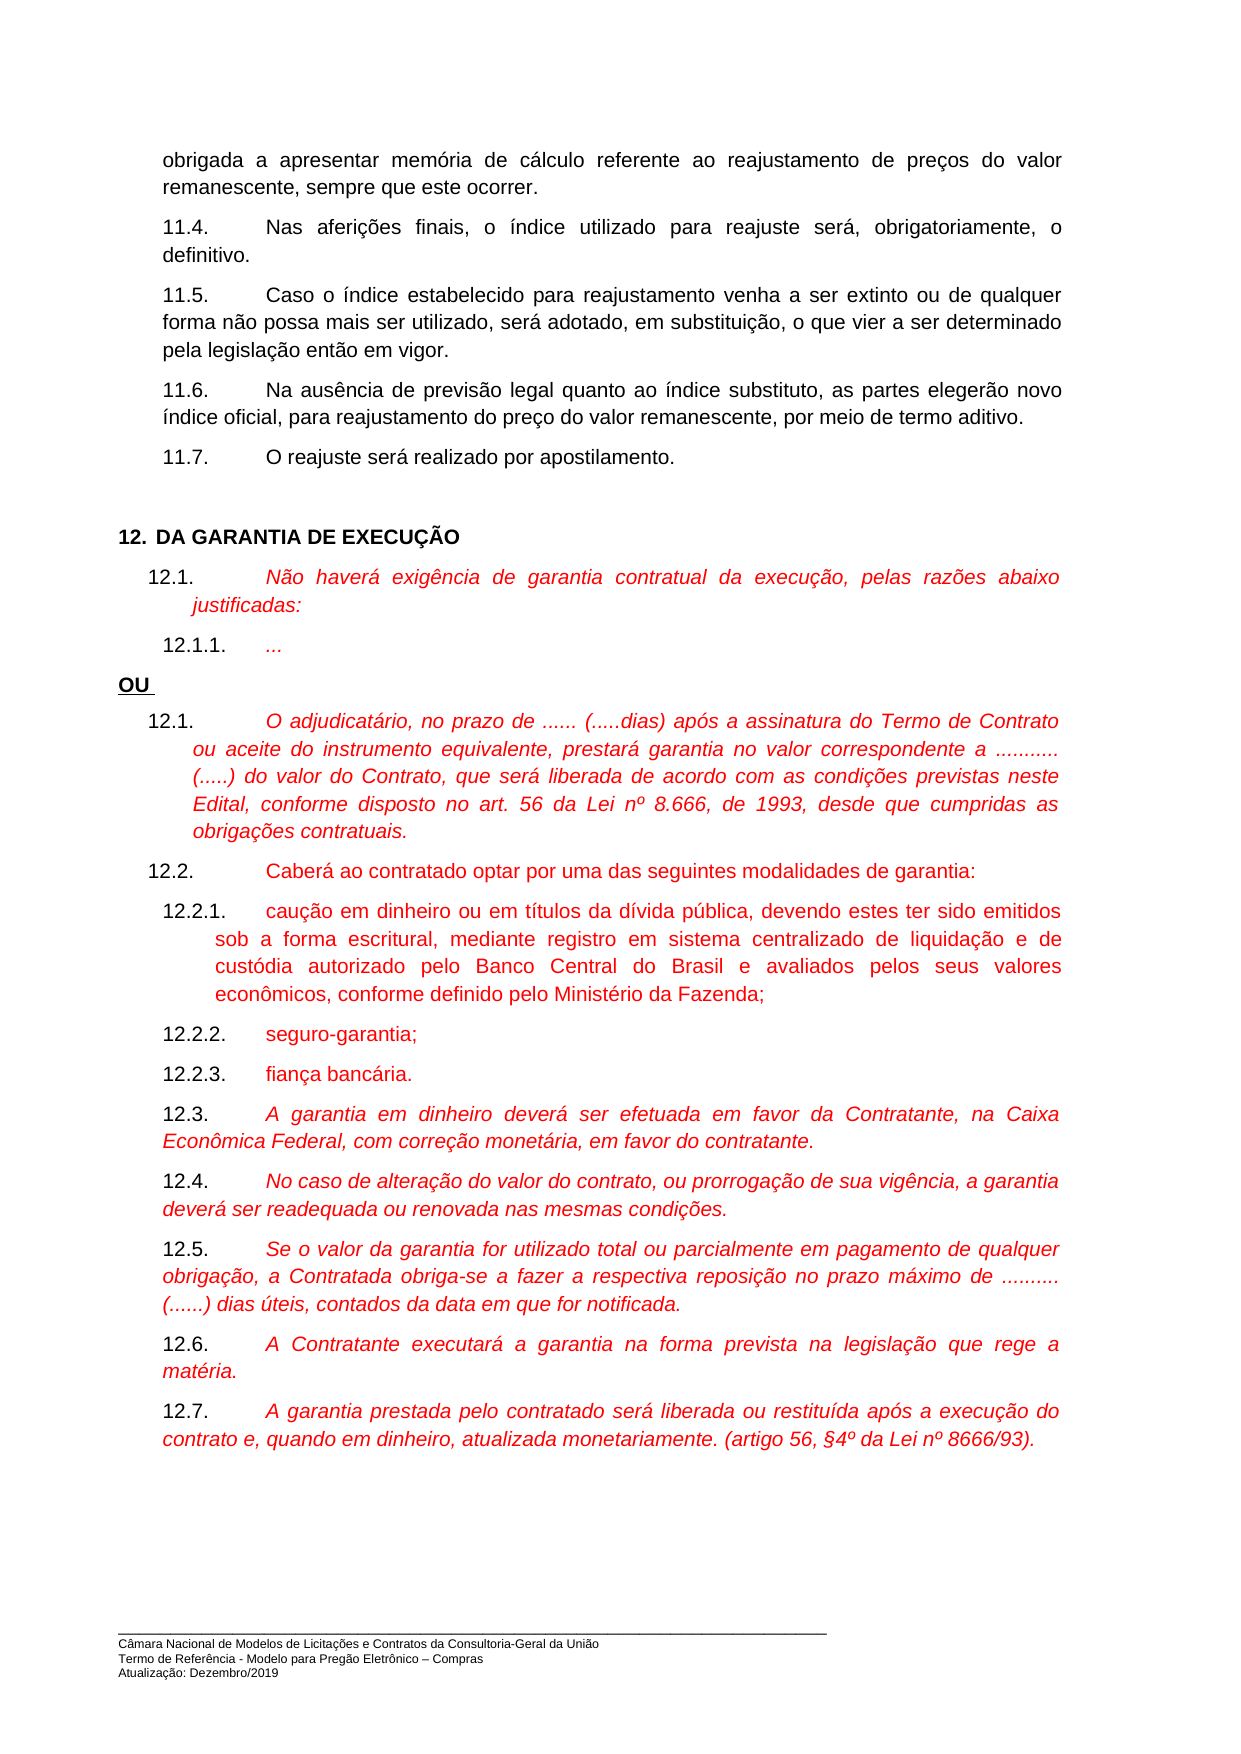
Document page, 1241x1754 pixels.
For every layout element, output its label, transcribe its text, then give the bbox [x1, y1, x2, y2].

text OU [118, 673, 1063, 697]
list Não haverá exigência de garantia contratual da execução, pelas razões abaixo justificadas: [148, 565, 1063, 617]
list O reajuste será realizado por apostilamento. [162, 445, 1063, 469]
list fiança bancária. [162, 1062, 1063, 1086]
list Caberá ao contratado optar por uma das seguintes modalidades de garantia: [148, 859, 1063, 883]
list Na ausência de previsão legal quanto ao índice substituto, as partes elegerão novo índice oficial, para reajustamento do preço do valor remanescente, por meio de termo aditivo. [162, 378, 1063, 429]
list seguro-garantia; [162, 1022, 1063, 1046]
list Se o valor da garantia for utilizado total ou parcialmente em pagamento de qualquer obrigação, a Contratada obriga-se a fazer a respectiva reposição no prazo máximo de .......... (......) dias úteis, contados da data em que for notificada. [162, 1237, 1063, 1316]
list Nas aferições finais, o índice utilizado para reajuste será, obrigatoriamente, o definitivo. [162, 215, 1063, 267]
text DA GARANTIA DE EXECUÇÃO [118, 525, 1063, 549]
list No caso de alteração do valor do contrato, ou prorrogação de sua vigência, a garantia deverá ser readequada ou renovada nas mesmas condições. [162, 1169, 1063, 1221]
list A garantia em dinheiro deverá ser efetuada em favor da Contratante, na Caixa Econômica Federal, com correção monetária, em favor do contratante. [162, 1102, 1063, 1153]
list A Contratante executará a garantia na forma prevista na legislação que rege a matéria. [162, 1332, 1063, 1383]
list A garantia prestada pelo contratado será liberada ou restituída após a execução do contrato e, quando em dinheiro, atualizada monetariamente. (artigo 56, §4º da Lei nº 8666/93). [162, 1399, 1063, 1451]
list caução em dinheiro ou em títulos da dívida pública, devendo estes ter sido emitidos sob a forma escritural, mediante registro em sistema centralizado de liquidação e de custódia autorizado pelo Banco Central do Brasil e avaliados pelos seus valores econômicos, conforme definido pelo Ministério da Fazenda; [162, 899, 1063, 1006]
list O adjudicatário, no prazo de ...... (.....dias) após a assinatura do Termo de Contrato ou aceite do instrumento equivalente, prestará garantia no valor correspondente a ........... (.....) do valor do Contrato, que será liberada de acordo com as condições previstas neste Edital, conforme disposto no art. 56 da Lei nº 8.666, de 1993, desde que cumpridas as obrigações contratuais. [148, 709, 1063, 843]
list ... [162, 633, 1063, 657]
list Caso o índice estabelecido para reajustamento venha a ser extinto ou de qualquer forma não possa mais ser utilizado, será adotado, em substituição, o que vier a ser determinado pela legislação então em vigor. [162, 283, 1063, 362]
